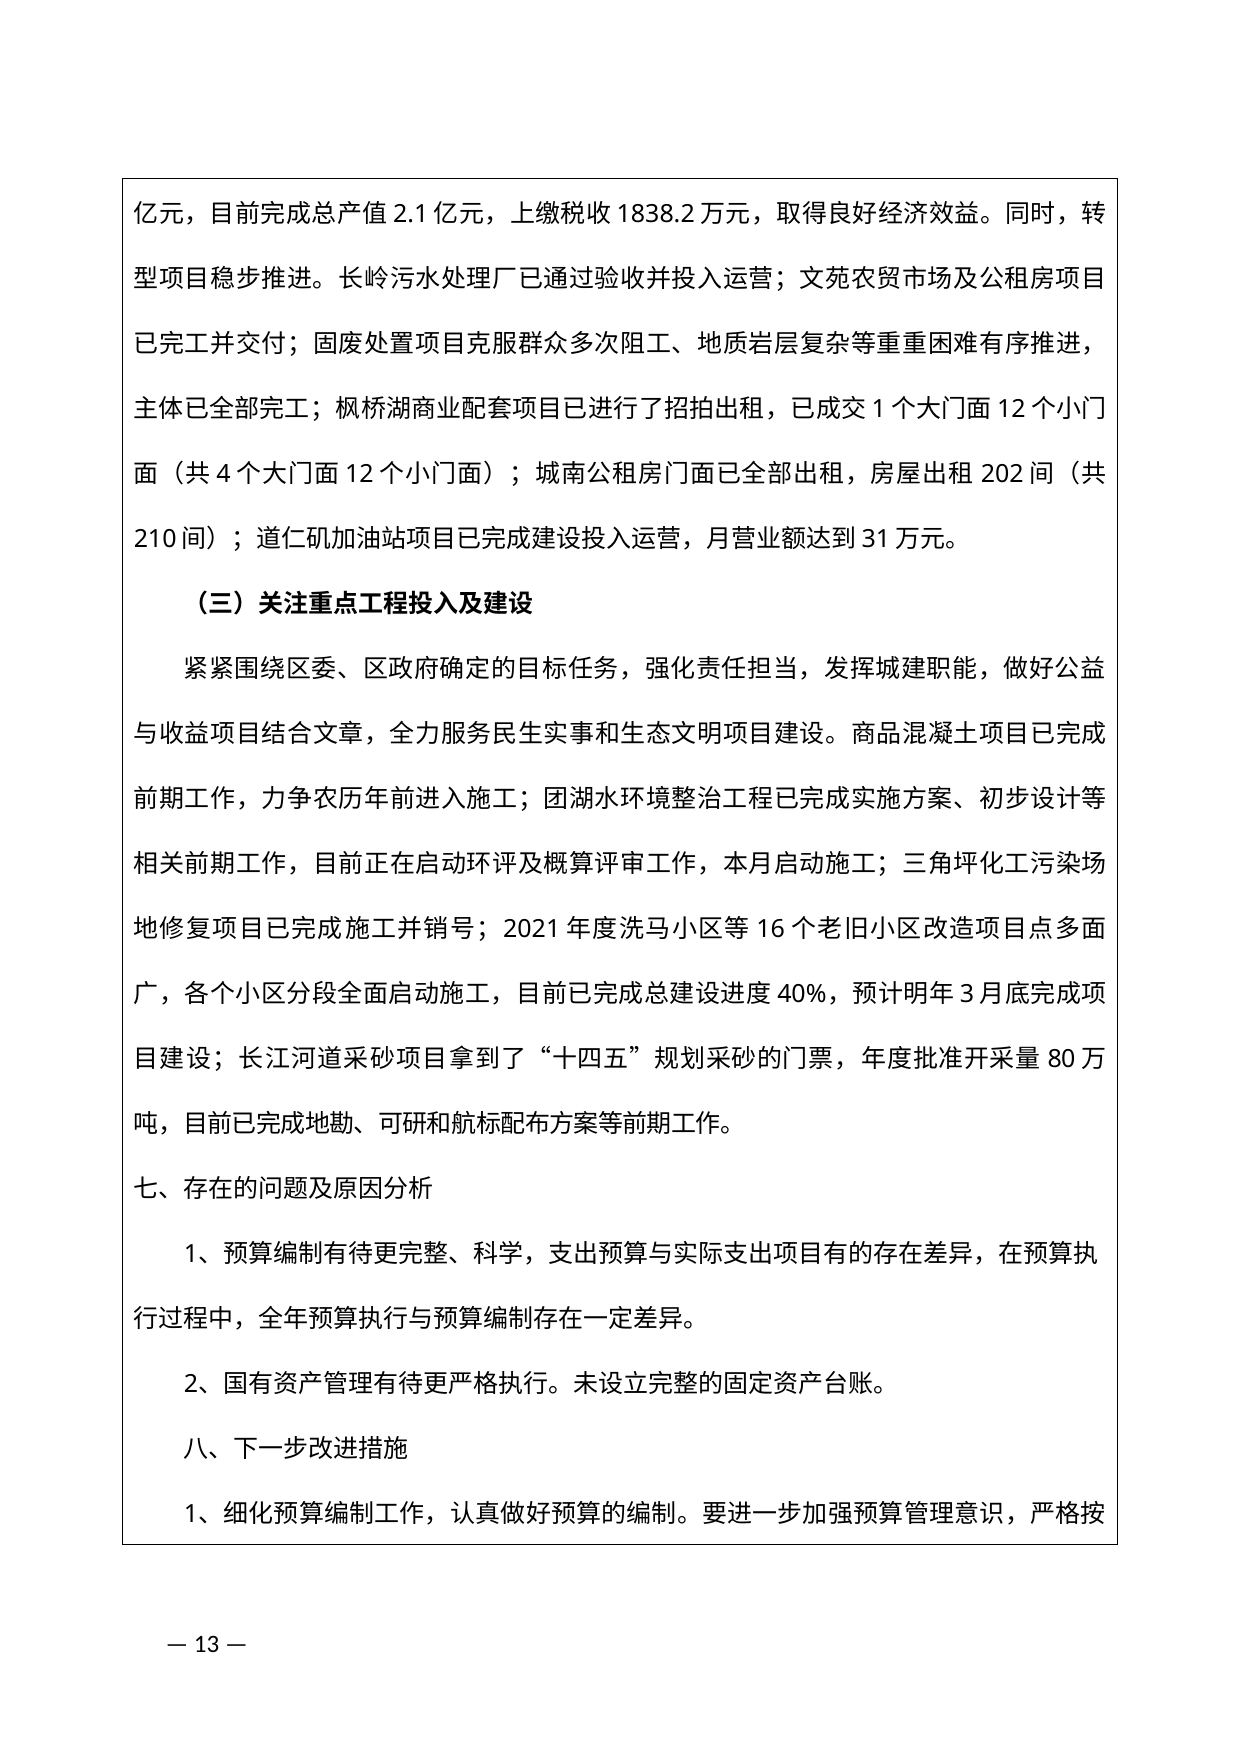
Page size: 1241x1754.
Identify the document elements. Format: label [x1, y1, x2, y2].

table_header [123, 179, 1117, 1544]
